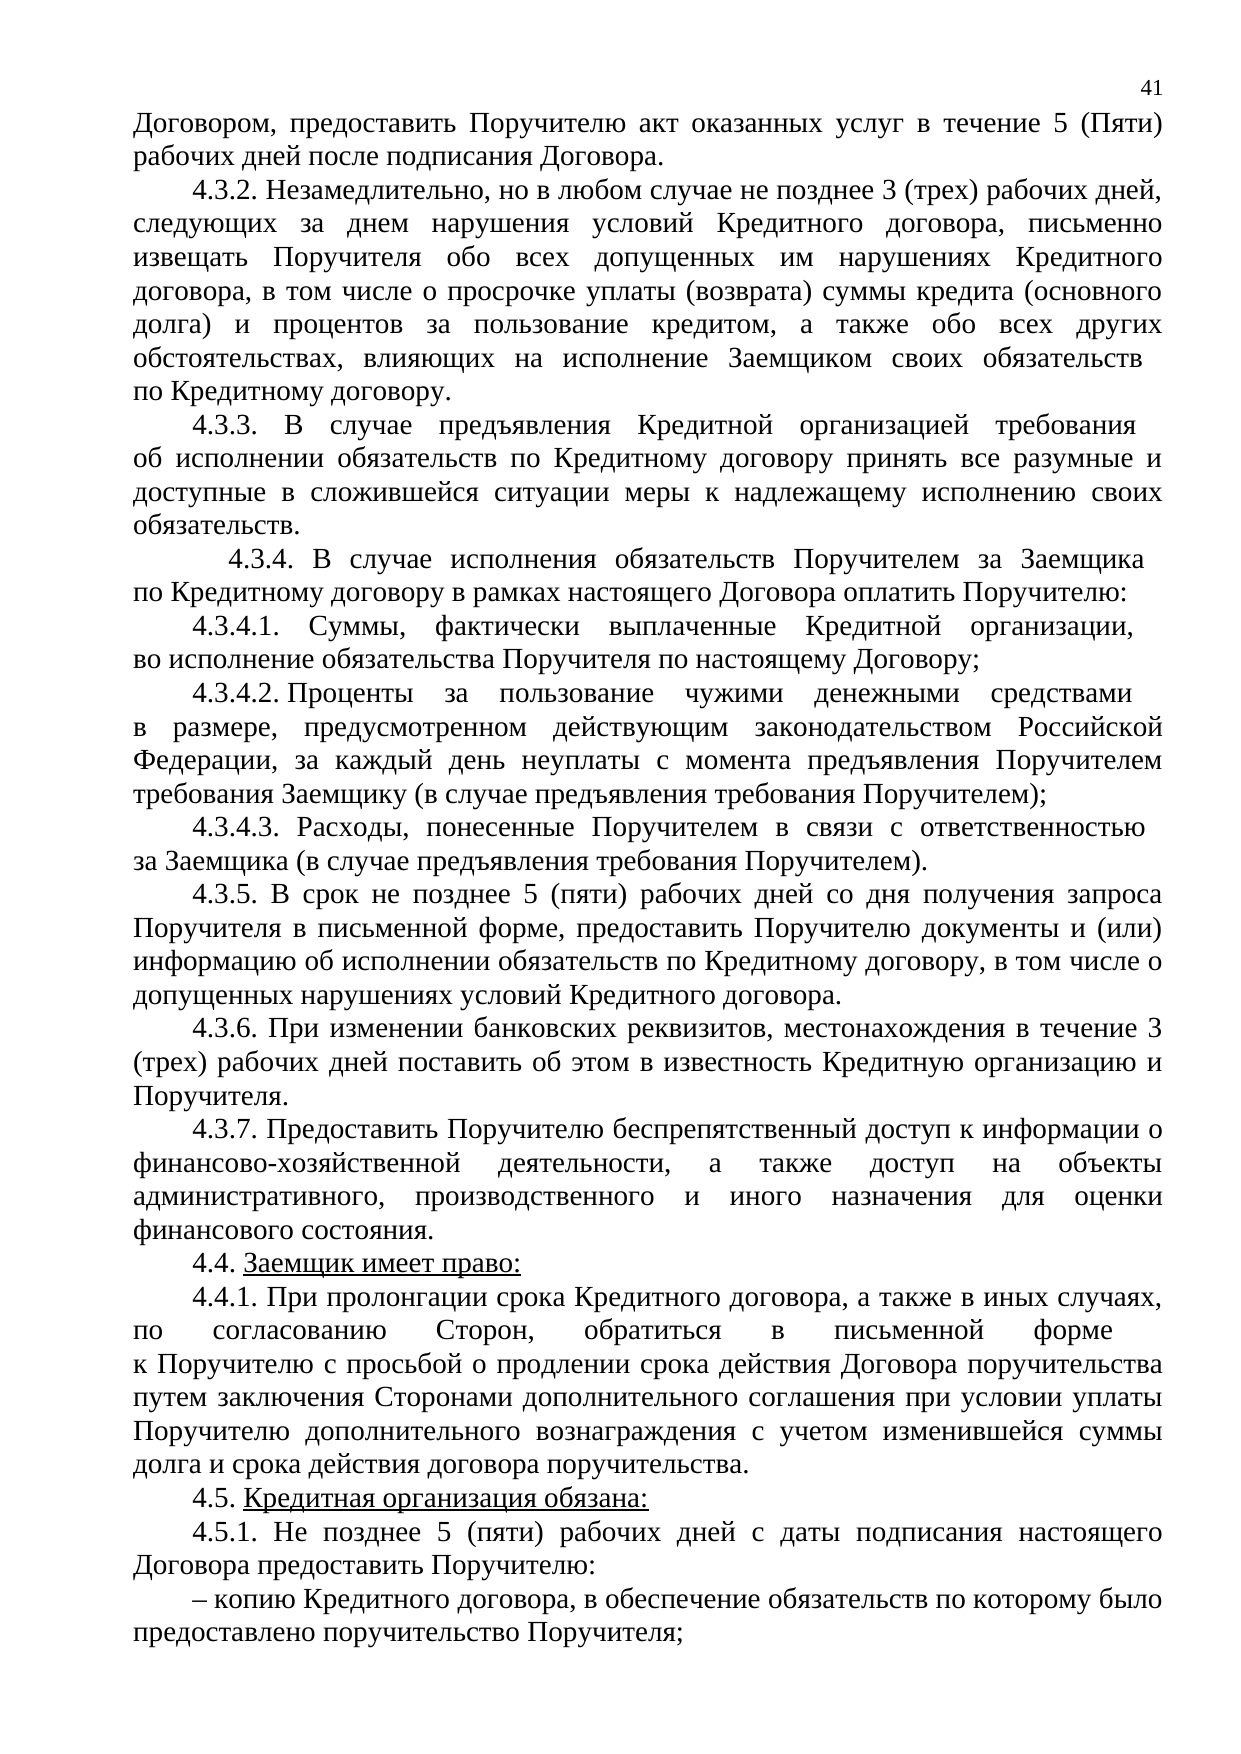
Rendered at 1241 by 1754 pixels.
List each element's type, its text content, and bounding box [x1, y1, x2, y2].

text 4.3.3. В случае предъявления Кредитной организацией требования об исполнении обязательств по Кредитному договору принять все разумные и доступные в сложившейся ситуации меры к надлежащему исполнению своих обязательств. [133, 407, 1163, 541]
text 4.3.4.2. Проценты за пользование чужими денежными средствами в размере, предусмотренном действующим законодательством Российской Федерации, за каждый день неуплаты с момента предъявления Поручителем требования Заемщику (в случае предъявления требования Поручителем); [133, 675, 1163, 809]
text 4.4. Заемщик имеет право: [133, 1245, 1163, 1279]
text 4.3.7. Предоставить Поручителю беспрепятственный доступ к информации о финансово-хозяйственной деятельности, а также доступ на объекты административного, производственного и иного назначения для оценки финансового состояния. [133, 1111, 1163, 1245]
text ‒ копию Кредитного договора, в обеспечение обязательств по которому было предоставлено поручительство Поручителя; [133, 1581, 1163, 1648]
text 4.3.4. В случае исполнения обязательств Поручителем за Заемщика по Кредитному договору в рамках настоящего Договора оплатить Поручителю: [133, 541, 1163, 608]
text 4.3.6. При изменении банковских реквизитов, местонахождения в течение 3 (трех) рабочих дней поставить об этом в известность Кредитную организацию и Поручителя. [133, 1011, 1163, 1111]
text 4.5.1. Не позднее 5 (пяти) рабочих дней с даты подписания настоящего Договора предоставить Поручителю: [133, 1514, 1163, 1581]
text 4.3.2. Незамедлительно, но в любом случае не позднее 3 (трех) рабочих дней, следующих за днем нарушения условий Кредитного договора, письменно извещать Поручителя обо всех допущенных им нарушениях Кредитного договора, в том числе о просрочке уплаты (возврата) суммы кредита (основного долга) и процентов за пользование кредитом, а также обо всех других обстоятельствах, влияющих на исполнение Заемщиком своих обязательств по Кредитному договору. [133, 172, 1163, 407]
text 4.4.1. При пролонгации срока Кредитного договора, а также в иных случаях, по согласованию Сторон, обратиться в письменной форме к Поручителю с просьбой о продлении срока действия Договора поручительства путем заключения Сторонами дополнительного соглашения при условии уплаты Поручителю дополнительного вознаграждения с учетом изменившейся суммы долга и срока действия договора поручительства. [133, 1279, 1163, 1480]
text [133, 105, 1163, 172]
text 4.3.4.1. Суммы, фактически выплаченные Кредитной организации, во исполнение обязательства Поручителя по настоящему Договору; [133, 608, 1163, 675]
text 4.3.5. В срок не позднее 5 (пяти) рабочих дней со дня получения запроса Поручителя в письменной форме, предоставить Поручителю документы и (или) информацию об исполнении обязательств по Кредитному договору, в том числе о допущенных нарушениях условий Кредитного договора. [133, 876, 1163, 1011]
text 4.3.4.3. Расходы, понесенные Поручителем в связи с ответственностью за Заемщика (в случае предъявления требования Поручителем). [133, 809, 1163, 876]
text 4.5. Кредитная организация обязана: [133, 1480, 1163, 1514]
